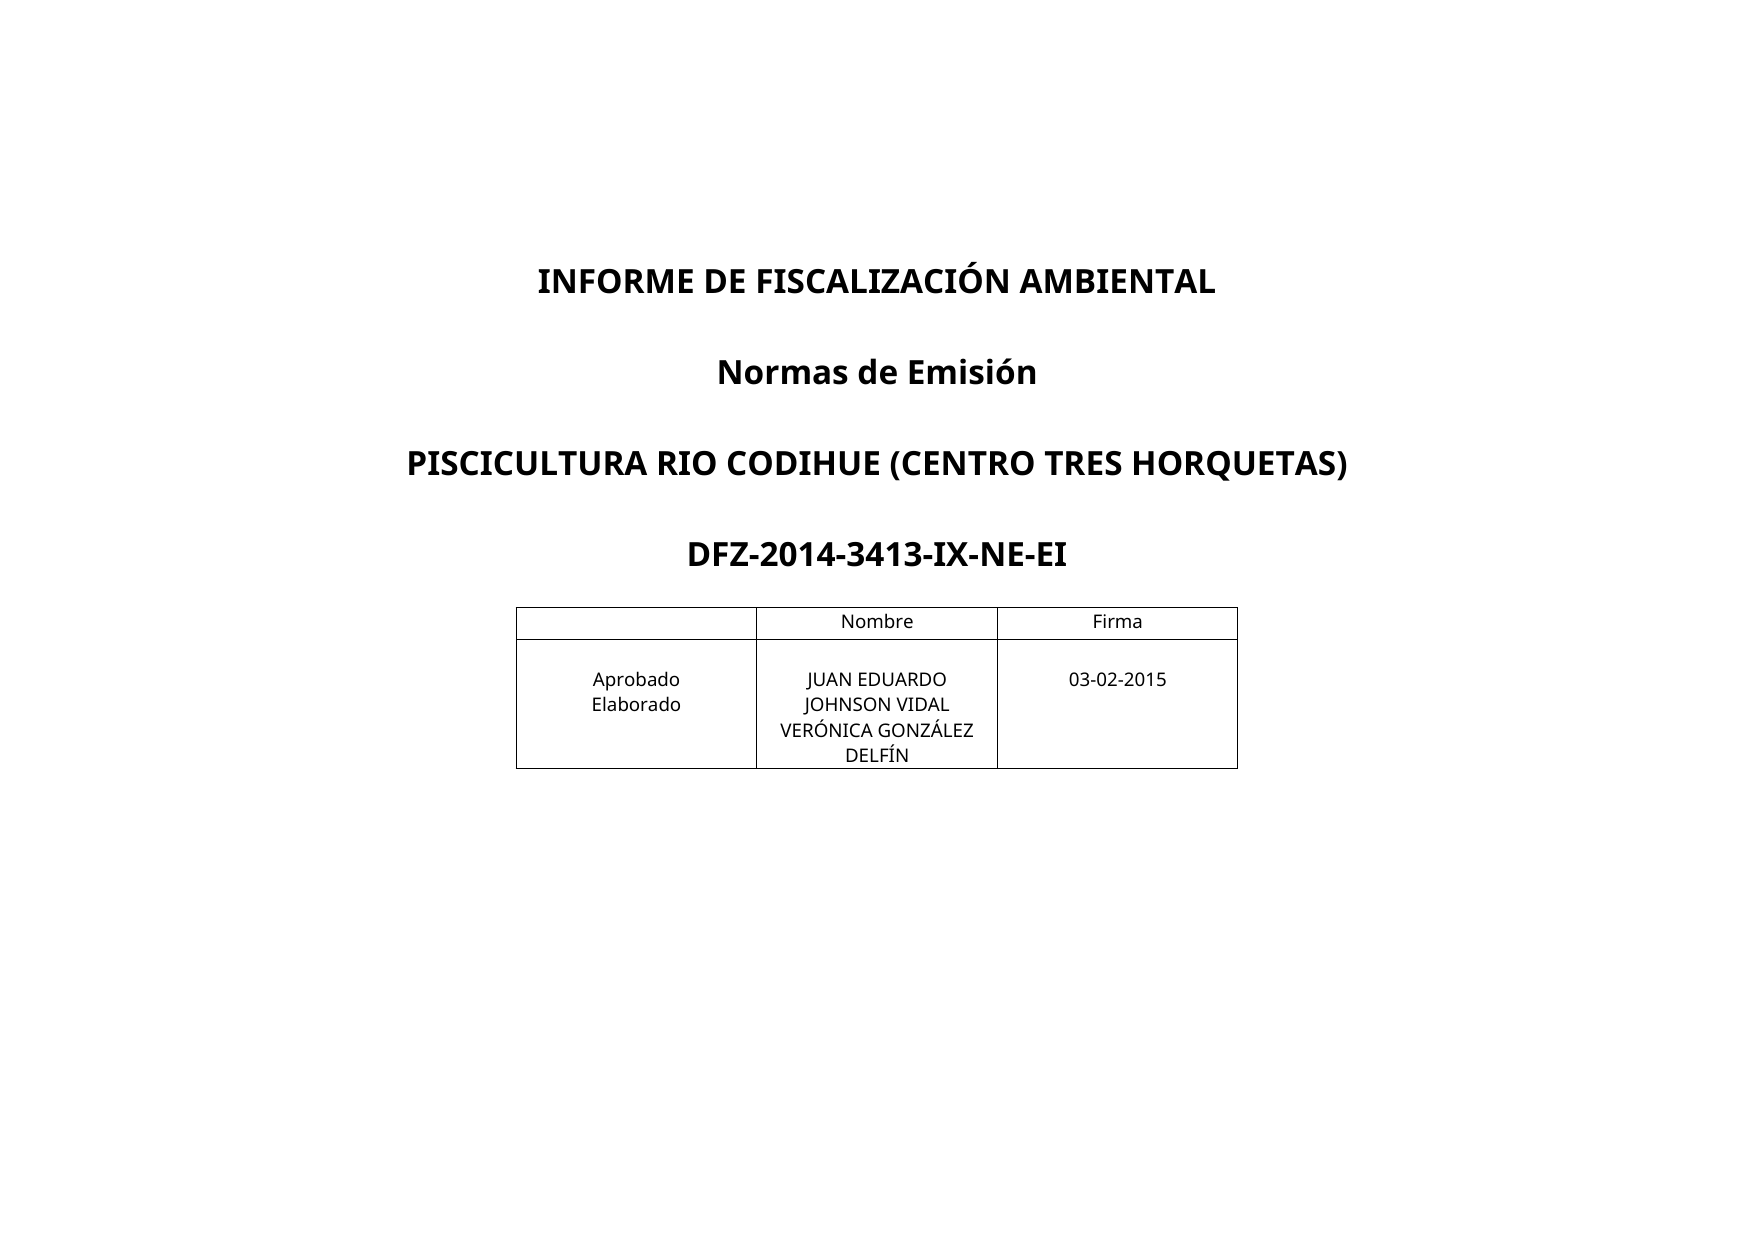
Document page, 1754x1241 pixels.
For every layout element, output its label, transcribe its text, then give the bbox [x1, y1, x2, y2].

text PISCICULTURA RIO CODIHUE (CENTRO TRES HORQUETAS) [150, 394, 1604, 485]
table_header [517, 608, 756, 639]
text DFZ-2014-3413-IX-NE-EI [150, 485, 1604, 576]
table_header Nombre [757, 608, 997, 639]
text INFORME DE FISCALIZACIÓN AMBIENTAL [150, 212, 1604, 303]
table_cell Aprobado Elaborado [517, 640, 756, 768]
text Normas de Emisión [150, 303, 1604, 394]
table_cell JUAN EDUARDO JOHNSON VIDAL VERÓNICA GONZÁLEZ DELFÍN [757, 640, 997, 768]
table_cell 03-02-2015 [998, 640, 1237, 768]
table_header Firma [998, 608, 1237, 639]
